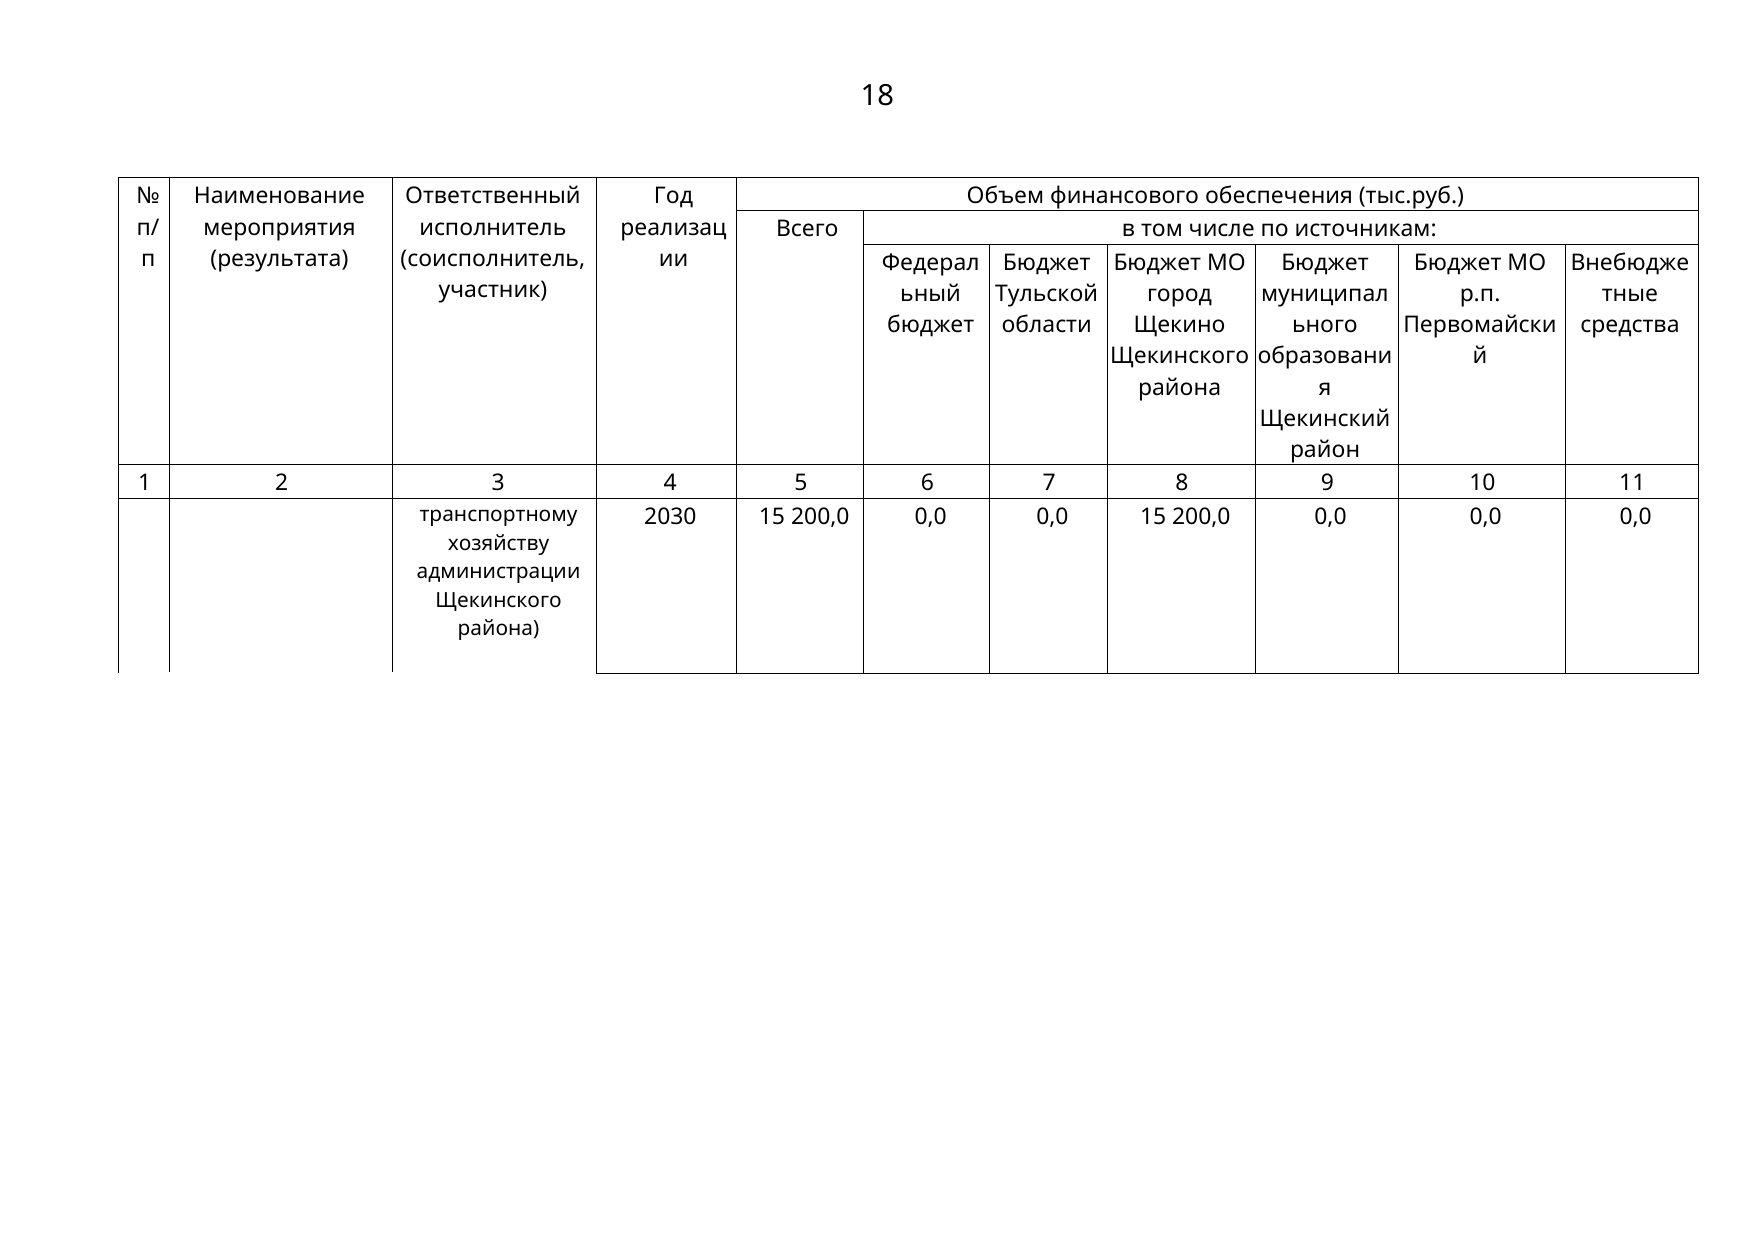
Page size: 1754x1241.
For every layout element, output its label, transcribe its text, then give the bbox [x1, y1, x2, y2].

table_cell Бюджет МО город Щекино Щекинского района [1108, 245, 1255, 464]
table_cell 7 [990, 465, 1107, 498]
table_cell 3 [393, 465, 596, 498]
table_cell Бюджет МО р.п. Первомайский [1399, 245, 1565, 464]
table_cell 10 [1399, 465, 1565, 498]
table_cell 0,0 [1256, 499, 1398, 673]
table_cell 0,0 [864, 499, 989, 673]
table_header № п/п [119, 178, 169, 464]
table_cell 1 [119, 465, 169, 498]
table_cell 2 [170, 465, 392, 498]
table_cell Бюджет Тульской области [990, 245, 1107, 464]
table_cell 4 [597, 465, 736, 498]
table_cell Бюджет муниципального образования Щекинский район [1256, 245, 1398, 464]
table_cell в том числе по источникам: [864, 211, 1698, 244]
table_header Ответственный исполнитель (соисполнитель, участник) [393, 178, 596, 464]
table_cell Всего [737, 211, 863, 464]
table_cell 11 [1566, 465, 1698, 498]
table_cell 0,0 [1566, 499, 1698, 673]
table_header Наименование мероприятия (результата) [170, 178, 392, 464]
table_cell Внебюджетные средства [1566, 245, 1698, 464]
table_header Год реализации [597, 178, 736, 464]
table_cell 8 [1108, 465, 1255, 498]
table_cell 6 [864, 465, 989, 498]
table_cell 5 [737, 465, 863, 498]
table_cell 15 200,0 [1108, 499, 1255, 673]
table_cell Федеральный бюджет [864, 245, 989, 464]
table_cell 15 200,0 [737, 499, 863, 673]
table_header Объем финансового обеспечения (тыс.руб.) [737, 178, 1698, 210]
table_cell 0,0 [1399, 499, 1565, 673]
table_cell 9 [1256, 465, 1398, 498]
table_cell 2030 [597, 499, 736, 673]
table_cell 0,0 [990, 499, 1107, 673]
